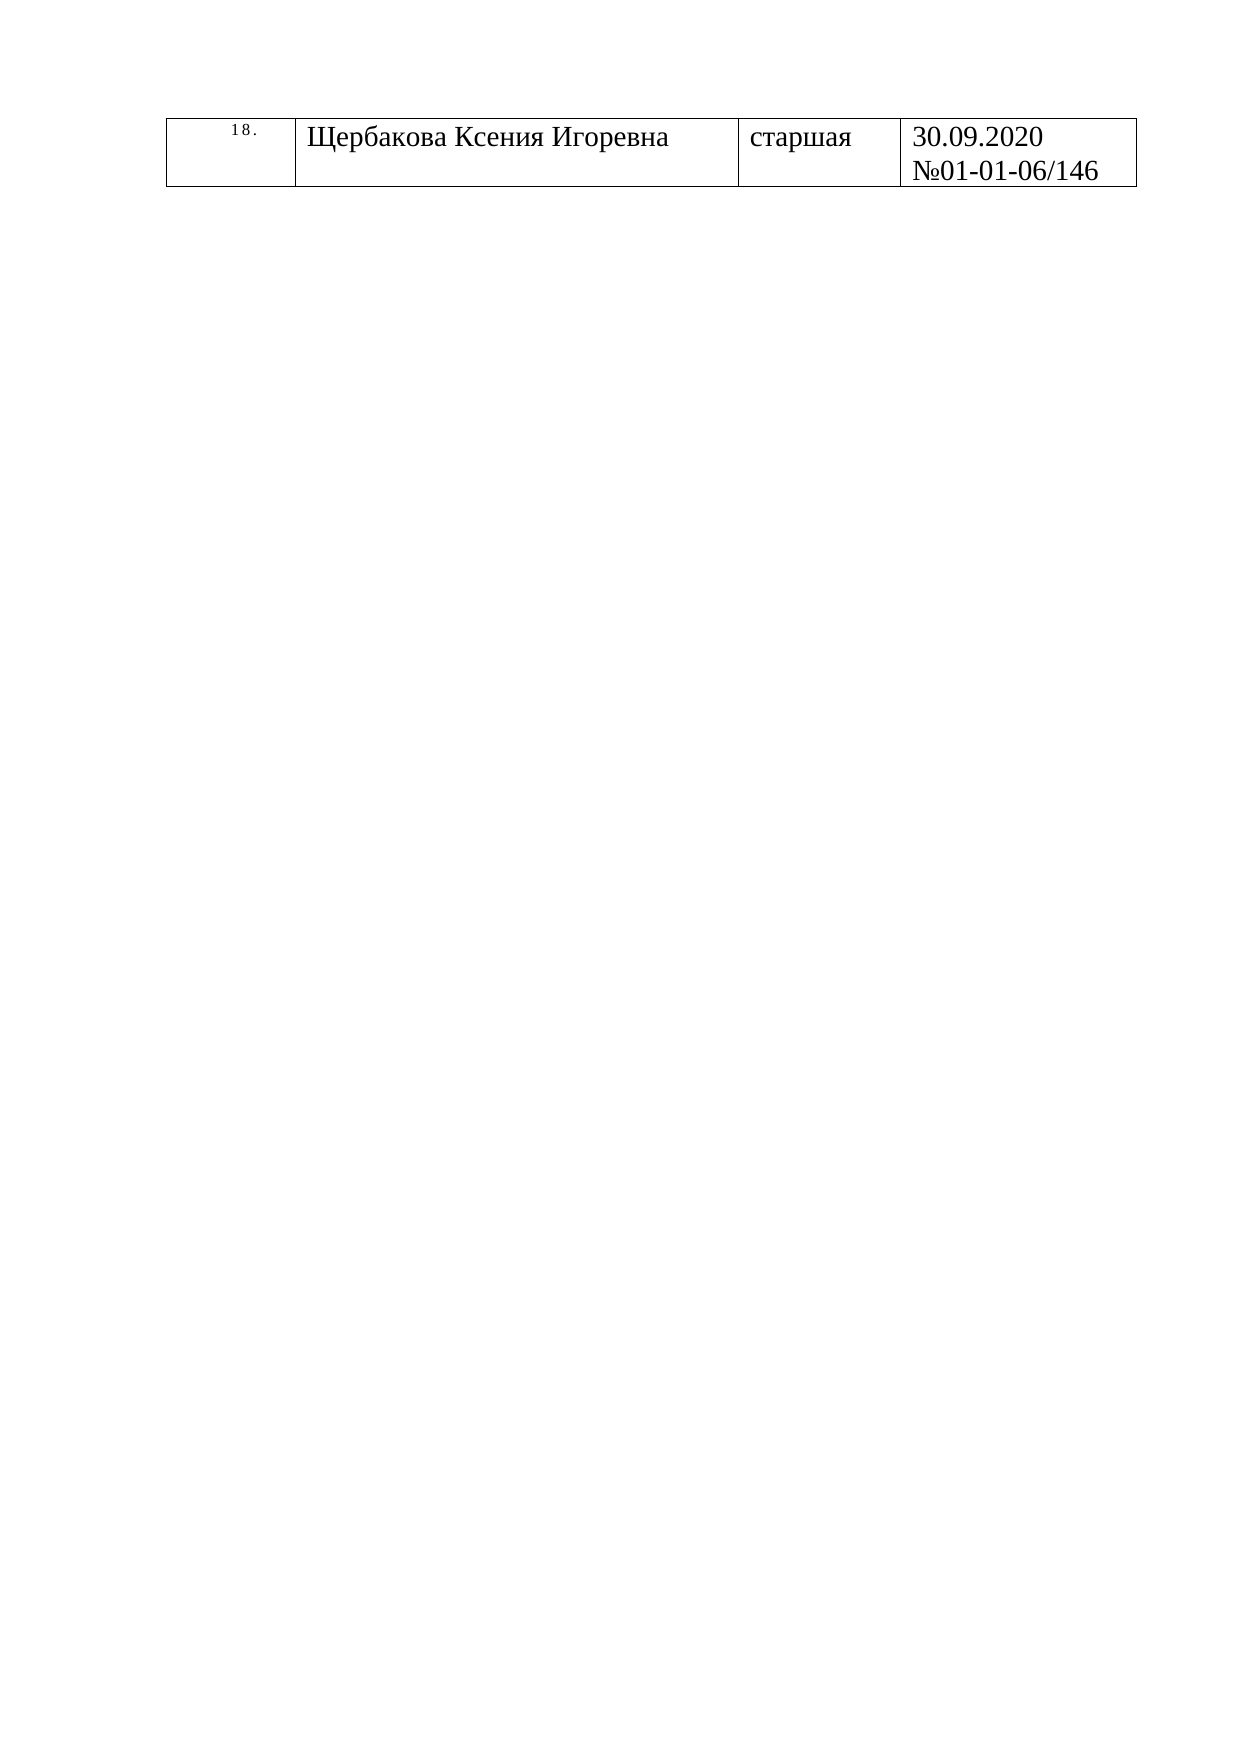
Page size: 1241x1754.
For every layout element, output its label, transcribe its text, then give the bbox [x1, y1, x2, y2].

table_cell Щербакова Ксения Игоревна [296, 119, 738, 186]
table_cell 30.09.2020 №01-01-06/146 [901, 119, 1136, 186]
table_cell [167, 119, 295, 186]
table_cell старшая [739, 119, 900, 186]
